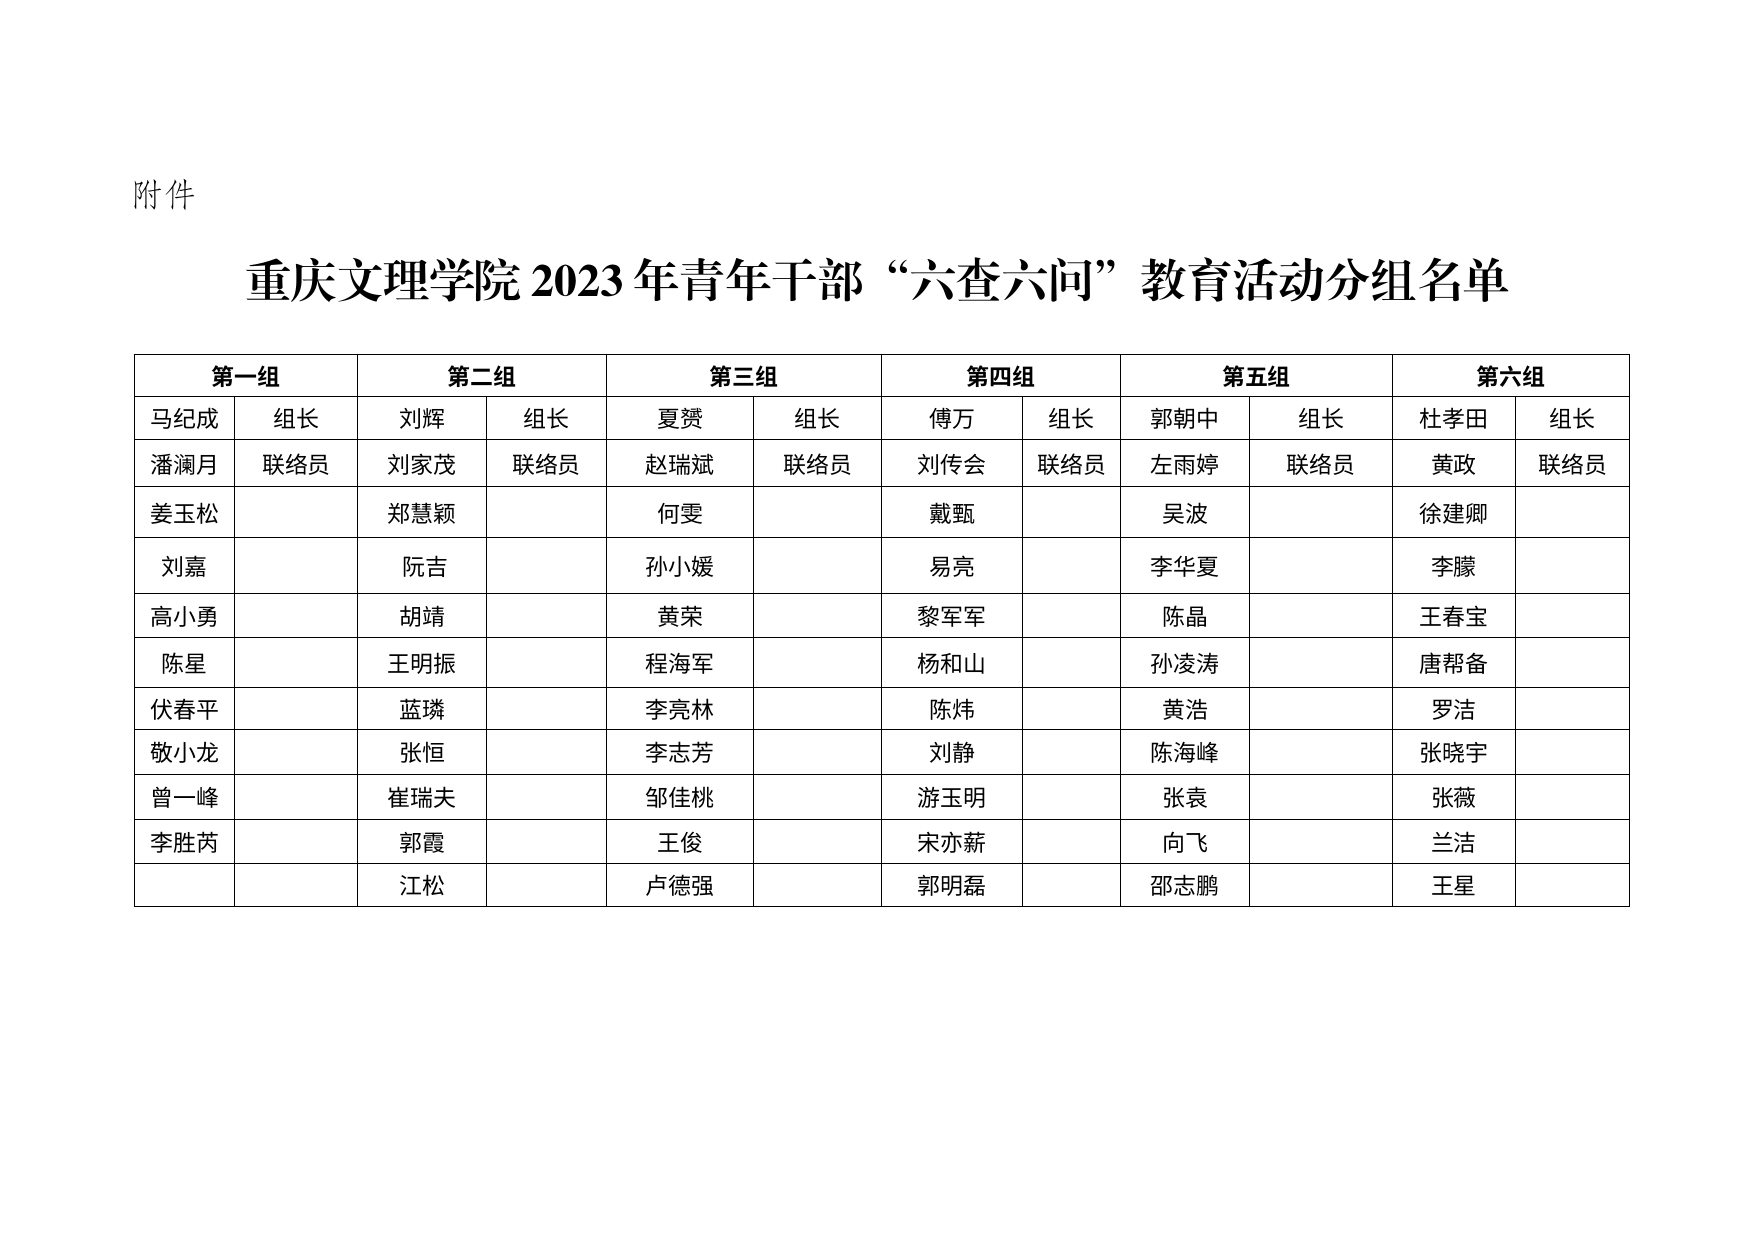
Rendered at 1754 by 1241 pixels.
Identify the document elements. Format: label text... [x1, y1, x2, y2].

table_cell 马纪成 [135, 397, 234, 439]
table_cell [235, 820, 357, 863]
table_cell [487, 594, 606, 637]
table_cell [754, 864, 881, 906]
text 附件 [130, 164, 1624, 229]
table_cell [1250, 487, 1392, 537]
table_cell [487, 864, 606, 906]
table_cell [487, 487, 606, 537]
table_cell 陈晶 [1121, 594, 1249, 637]
table_cell 胡靖 [358, 594, 486, 637]
table_cell 组长 [1516, 397, 1629, 439]
table_cell [235, 775, 357, 818]
table_cell [1023, 538, 1120, 592]
table_cell [235, 688, 357, 728]
table_cell [1250, 688, 1392, 728]
table_cell [135, 864, 234, 906]
table_cell [754, 487, 881, 537]
table_cell 夏赟 [607, 397, 753, 439]
table_cell 联络员 [487, 440, 606, 486]
table_cell 郭霞 [358, 820, 486, 863]
table_cell [487, 688, 606, 728]
table_cell 刘嘉 [135, 538, 234, 592]
table_cell [235, 594, 357, 637]
table_cell [487, 775, 606, 818]
table_cell 敬小龙 [135, 730, 234, 774]
table_cell [754, 688, 881, 728]
table_cell [235, 864, 357, 906]
table_cell [1023, 820, 1120, 863]
table_cell 黄政 [1393, 440, 1515, 486]
table_cell [1516, 820, 1629, 863]
table_cell [754, 820, 881, 863]
table_cell [1250, 775, 1392, 818]
table_cell 游玉明 [882, 775, 1022, 818]
table_cell 李亮林 [607, 688, 753, 728]
table_cell 陈星 [135, 638, 234, 687]
table_cell [235, 730, 357, 774]
table_cell [754, 594, 881, 637]
table_cell 杨和山 [882, 638, 1022, 687]
table_cell 傅万 [882, 397, 1022, 439]
table_cell [487, 820, 606, 863]
table_cell 郭朝中 [1121, 397, 1249, 439]
table_cell 李朦 [1393, 538, 1515, 592]
table_cell 黄浩 [1121, 688, 1249, 728]
table_cell [1250, 638, 1392, 687]
table_cell [1516, 594, 1629, 637]
table_cell [1023, 864, 1120, 906]
table_cell 吴波 [1121, 487, 1249, 537]
table_cell 王星 [1393, 864, 1515, 906]
table_cell 卢德强 [607, 864, 753, 906]
table_header 第五组 [1121, 355, 1392, 396]
table_cell 邵志鹏 [1121, 864, 1249, 906]
table_cell [1516, 688, 1629, 728]
table_header 第六组 [1393, 355, 1629, 396]
table_cell [1250, 730, 1392, 774]
table_header 第三组 [607, 355, 881, 396]
table_cell 李志芳 [607, 730, 753, 774]
table_cell 孙小媛 [607, 538, 753, 592]
table_cell 联络员 [1250, 440, 1392, 486]
table_cell [1023, 688, 1120, 728]
table_cell 陈海峰 [1121, 730, 1249, 774]
table_cell 曾一峰 [135, 775, 234, 818]
table_cell 刘传会 [882, 440, 1022, 486]
table_cell 陈炜 [882, 688, 1022, 728]
table_cell 王俊 [607, 820, 753, 863]
table_cell 杜孝田 [1393, 397, 1515, 439]
table_cell [1023, 730, 1120, 774]
table_cell [1023, 487, 1120, 537]
table_cell 阮吉 [358, 538, 486, 592]
table_cell 蓝璘 [358, 688, 486, 728]
table_cell 张袁 [1121, 775, 1249, 818]
table_cell [1023, 594, 1120, 637]
table_cell 郭明磊 [882, 864, 1022, 906]
table_cell 李华夏 [1121, 538, 1249, 592]
table_cell [235, 538, 357, 592]
table_cell [487, 730, 606, 774]
table_cell 姜玉松 [135, 487, 234, 537]
table_cell [1516, 775, 1629, 818]
table_cell 联络员 [1516, 440, 1629, 486]
table_cell 刘辉 [358, 397, 486, 439]
table_cell 组长 [487, 397, 606, 439]
table_cell 张晓宇 [1393, 730, 1515, 774]
table_cell 组长 [1250, 397, 1392, 439]
table_cell 郑慧颖 [358, 487, 486, 537]
table_cell 何雯 [607, 487, 753, 537]
table_cell 兰洁 [1393, 820, 1515, 863]
table_cell [754, 730, 881, 774]
table_cell [1250, 594, 1392, 637]
table_cell 李胜芮 [135, 820, 234, 863]
table_cell 戴甄 [882, 487, 1022, 537]
table_header 第一组 [135, 355, 357, 396]
table_cell [754, 638, 881, 687]
table_cell [754, 538, 881, 592]
table_cell 联络员 [235, 440, 357, 486]
table_cell [1516, 638, 1629, 687]
table_cell [1023, 638, 1120, 687]
table_cell 徐建卿 [1393, 487, 1515, 537]
table_cell [1516, 538, 1629, 592]
table_cell 左雨婷 [1121, 440, 1249, 486]
table_cell 联络员 [1023, 440, 1120, 486]
table_cell 张薇 [1393, 775, 1515, 818]
table_cell 刘家茂 [358, 440, 486, 486]
table_cell [1516, 730, 1629, 774]
table_cell [1516, 864, 1629, 906]
table_cell 孙凌涛 [1121, 638, 1249, 687]
table_cell 王春宝 [1393, 594, 1515, 637]
table_header 第二组 [358, 355, 606, 396]
table_cell [487, 538, 606, 592]
table_cell 潘澜月 [135, 440, 234, 486]
table_cell 唐帮备 [1393, 638, 1515, 687]
table_cell 组长 [754, 397, 881, 439]
table_cell 易亮 [882, 538, 1022, 592]
table_cell 组长 [1023, 397, 1120, 439]
table_cell [1023, 775, 1120, 818]
table_cell 宋亦薪 [882, 820, 1022, 863]
table_cell [1516, 487, 1629, 537]
table_cell [1250, 864, 1392, 906]
list 重庆文理学院2023年青年干部“六查六问”教育活动分组名单 [130, 252, 1624, 308]
table_cell 程海军 [607, 638, 753, 687]
table_cell 王明振 [358, 638, 486, 687]
table_cell [754, 775, 881, 818]
table_cell 伏春平 [135, 688, 234, 728]
table_cell 黄荣 [607, 594, 753, 637]
table_cell [235, 638, 357, 687]
table_cell 刘静 [882, 730, 1022, 774]
table_cell 向飞 [1121, 820, 1249, 863]
table_cell 罗洁 [1393, 688, 1515, 728]
table_cell [1250, 538, 1392, 592]
table_cell 黎军军 [882, 594, 1022, 637]
table_cell [235, 487, 357, 537]
table_cell 赵瑞斌 [607, 440, 753, 486]
table_cell 邹佳桃 [607, 775, 753, 818]
table_cell 崔瑞夫 [358, 775, 486, 818]
table_cell 张恒 [358, 730, 486, 774]
table_cell [1250, 820, 1392, 863]
table_cell 江松 [358, 864, 486, 906]
table_cell [487, 638, 606, 687]
table_header 第四组 [882, 355, 1120, 396]
table_cell 组长 [235, 397, 357, 439]
table_cell 联络员 [754, 440, 881, 486]
table_cell 高小勇 [135, 594, 234, 637]
